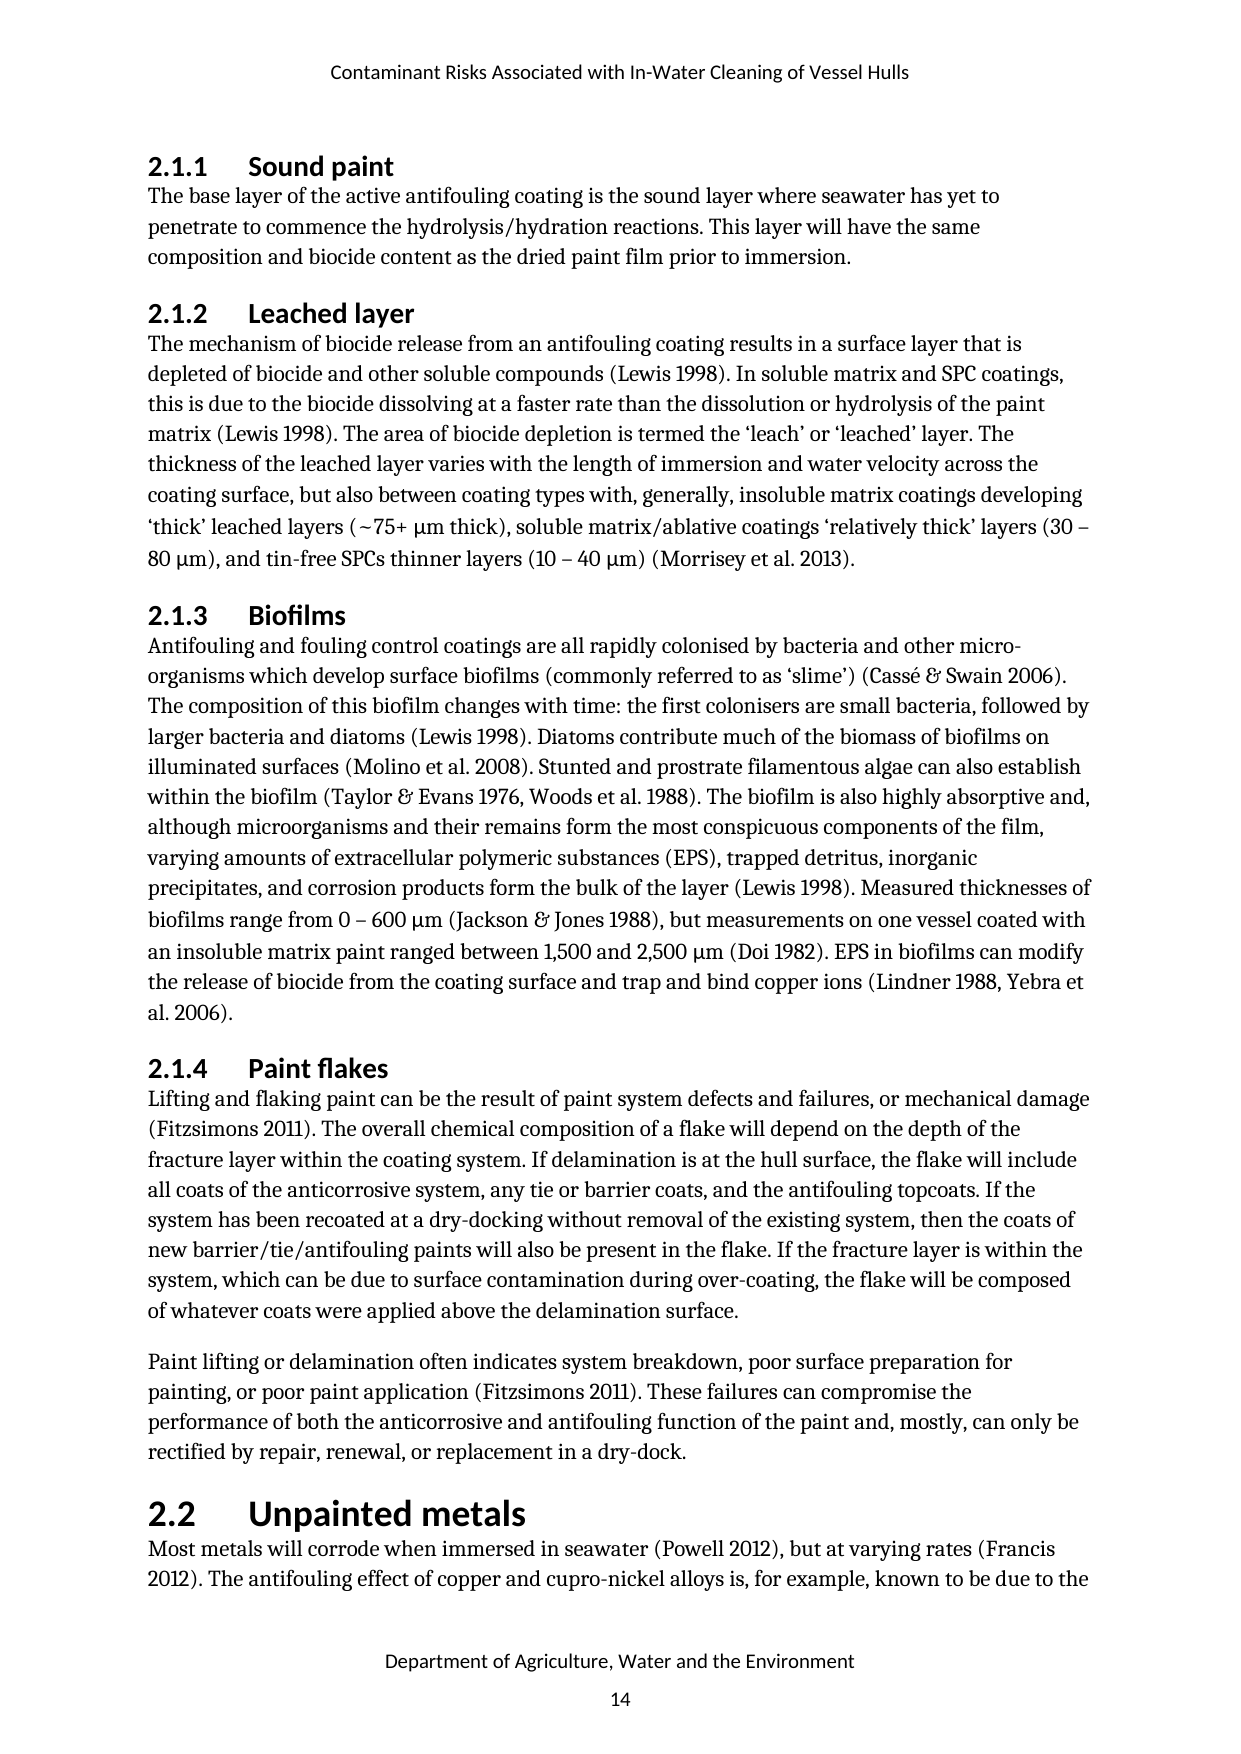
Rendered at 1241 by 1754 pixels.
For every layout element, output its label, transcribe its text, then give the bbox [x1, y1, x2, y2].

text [148, 1536, 1092, 1592]
text Lifting and flaking paint can be the result of paint system defects and failures, or mechanical damage (Fitzsimons 2011). The overall chemical composition of a flake will depend on the depth of the fracture layer within the coating system. If delamination is at the hull surface, the flake will include all coats of the anticorrosive system, any tie or barrier coats, and the antifouling topcoats. If the system has been recoated at a dry-docking without removal of the existing system, then the coats of new barrier/tie/antifouling paints will also be present in the flake. If the fracture layer is within the system, which can be due to surface contamination during over-coating, the flake will be composed of whatever coats were applied above the delamination surface. [148, 1086, 1092, 1324]
subtitle Sound paint [148, 148, 1092, 183]
text Paint lifting or delamination often indicates system breakdown, poor surface preparation for painting, or poor paint application (Fitzsimons 2011). These failures can compromise the performance of both the anticorrosive and antifouling function of the paint and, mostly, can only be rectified by repair, renewal, or replacement in a dry-dock. [148, 1348, 1092, 1465]
text The base layer of the active antifouling coating is the sound layer where seawater has yet to penetrate to commence the hydrolysis/hydration reactions. This layer will have the same composition and biocide content as the dried paint film prior to immersion. [148, 183, 1092, 270]
subtitle Unpainted metals [148, 1490, 1092, 1536]
text Antifouling and fouling control coatings are all rapidly colonised by bacteria and other micro-organisms which develop surface biofilms (commonly referred to as ‘slime’) (Cassé & Swain 2006). The composition of this biofilm changes with time: the first colonisers are small bacteria, followed by larger bacteria and diatoms (Lewis 1998). Diatoms contribute much of the biomass of biofilms on illuminated surfaces (Molino et al. 2008). Stunted and prostrate filamentous algae can also establish within the biofilm (Taylor & Evans 1976, Woods et al. 1988). The biofilm is also highly absorptive and, although microorganisms and their remains form the most conspicuous components of the film, varying amounts of extracellular polymeric substances (EPS), trapped detritus, inorganic precipitates, and corrosion products form the bulk of the layer (Lewis 1998). Measured thicknesses of biofilms range from 0 – 600 μm (Jackson & Jones 1988), but measurements on one vessel coated with an insoluble matrix paint ranged between 1,500 and 2,500 μm (Doi 1982). EPS in biofilms can modify the release of biocide from the coating surface and trap and bind copper ions (Lindner 1988, Yebra et al. 2006). [148, 633, 1092, 1026]
subtitle Leached layer [148, 295, 1092, 330]
subtitle Biofilms [148, 597, 1092, 633]
subtitle Paint flakes [148, 1050, 1092, 1086]
text The mechanism of biocide release from an antifouling coating results in a surface layer that is depleted of biocide and other soluble compounds (Lewis 1998). In soluble matrix and SPC coatings, this is due to the biocide dissolving at a faster rate than the dissolution or hydrolysis of the paint matrix (Lewis 1998). The area of biocide depletion is termed the ‘leach’ or ‘leached’ layer. The thickness of the leached layer varies with the length of immersion and water velocity across the coating surface, but also between coating types with, generally, insoluble matrix coatings developing ‘thick’ leached layers (~75+ μm thick), soluble matrix/ablative coatings ‘relatively thick’ layers (30 – 80 μm), and tin-free SPCs thinner layers (10 – 40 μm) (Morrisey et al. 2013). [148, 330, 1092, 572]
